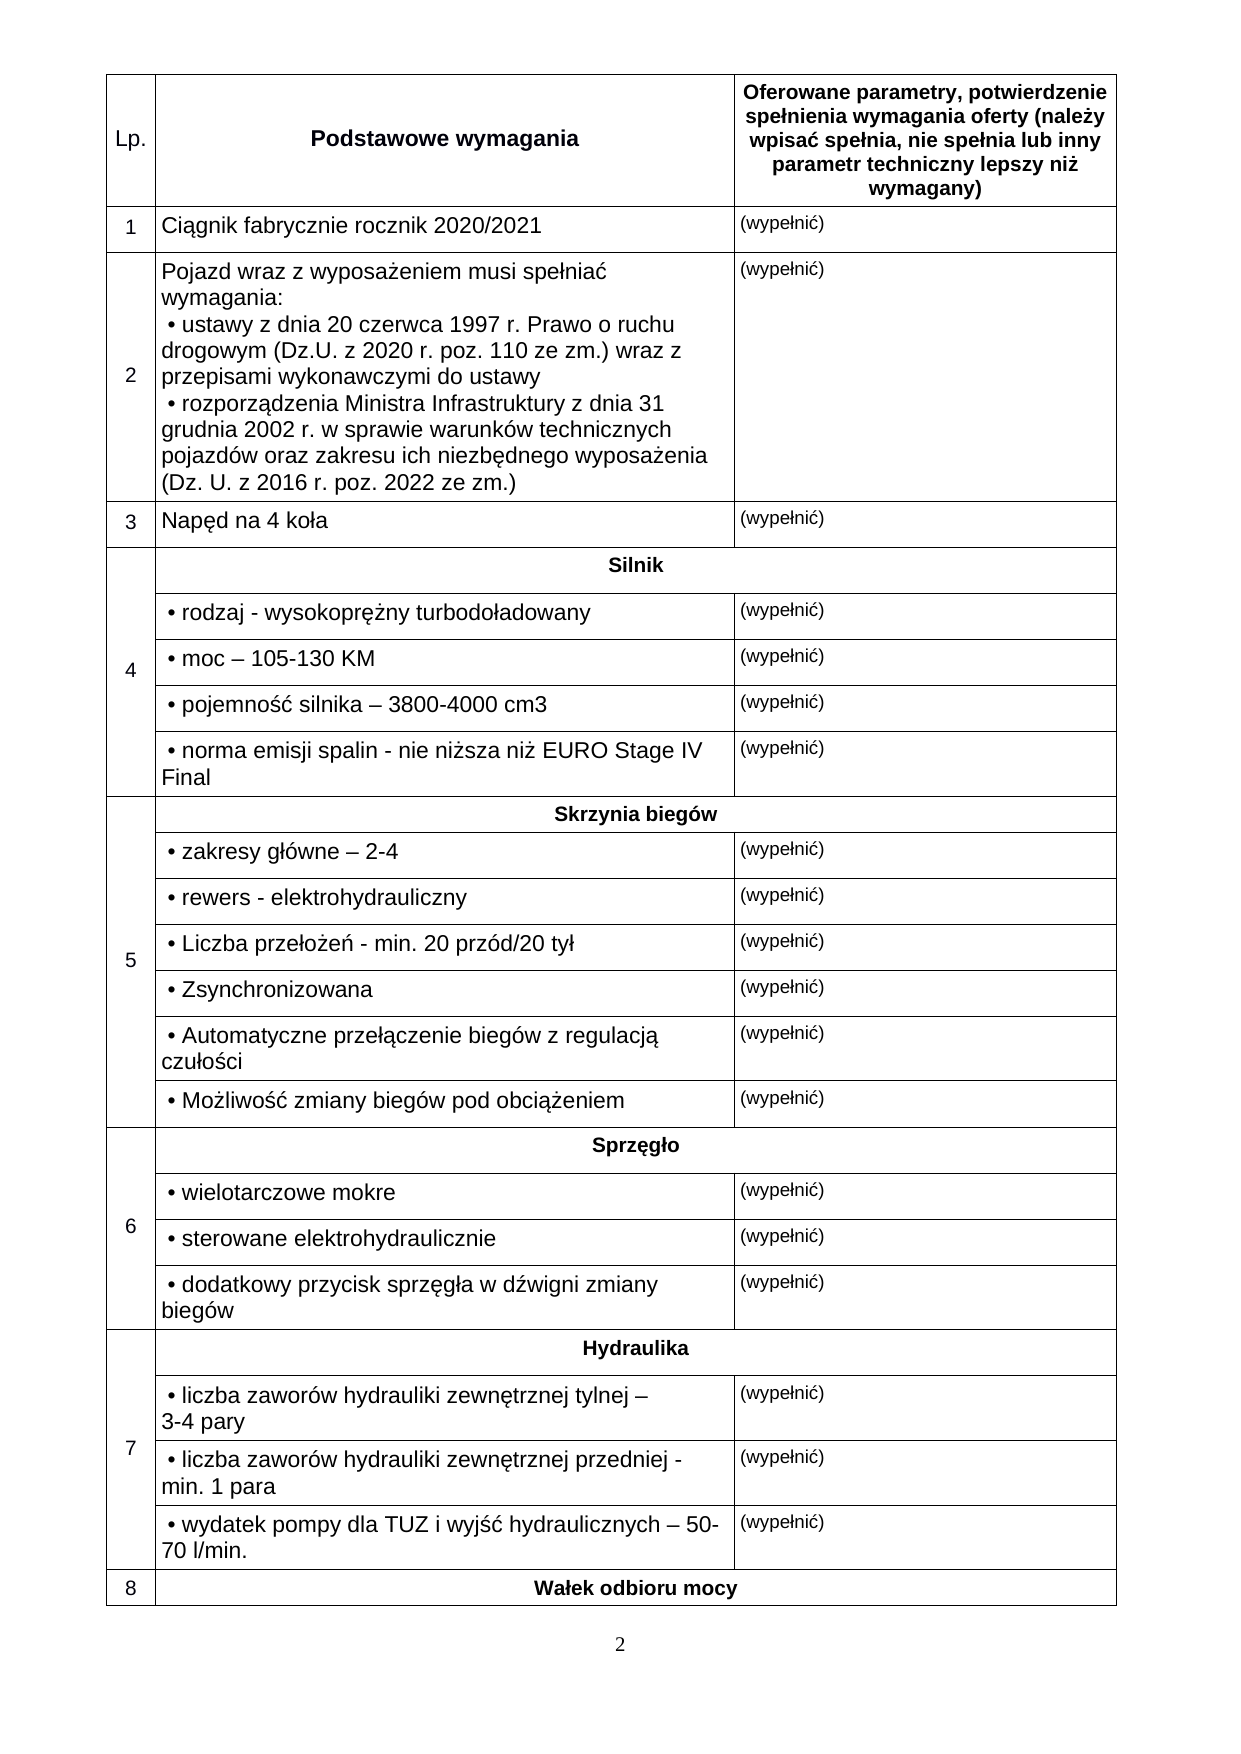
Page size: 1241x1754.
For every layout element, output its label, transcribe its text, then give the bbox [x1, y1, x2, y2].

table_cell 4 [107, 548, 155, 796]
table_cell (wypełnić) [735, 594, 1116, 639]
table_cell Hydraulika [156, 1330, 1116, 1375]
table_cell 6 [107, 1128, 155, 1329]
table_cell (wypełnić) [735, 640, 1116, 685]
table_cell • zakresy główne – 2-4 [156, 833, 734, 878]
table_cell (wypełnić) [735, 502, 1116, 547]
table_cell 7 [107, 1330, 155, 1569]
table_cell • Automatyczne przełączenie biegów z regulacją czułości [156, 1017, 734, 1080]
table_cell • moc – 105-130 KM [156, 640, 734, 685]
table_cell Sprzęgło [156, 1128, 1116, 1172]
table_cell 8 [107, 1570, 155, 1605]
table_cell • sterowane elektrohydraulicznie [156, 1220, 734, 1264]
table_cell Napęd na 4 koła [156, 502, 734, 547]
table_cell • Zsynchronizowana [156, 971, 734, 1016]
table_cell Pojazd wraz z wyposażeniem musi spełniać wymagania: • ustawy z dnia 20 czerwca 1997 r. Prawo o ruchu drogowym (Dz.U. z 2020 r. poz. 110 ze zm.) wraz z przepisami wykonawczymi do ustawy • rozporządzenia Ministra Infrastruktury z dnia 31 grudnia 2002 r. w sprawie warunków technicznych pojazdów oraz zakresu ich niezbędnego wyposażenia (Dz. U. z 2016 r. poz. 2022 ze zm.) [156, 253, 734, 501]
table_cell (wypełnić) [735, 1266, 1116, 1329]
table_cell (wypełnić) [735, 833, 1116, 878]
table_cell (wypełnić) [735, 1376, 1116, 1440]
table_cell • liczba zaworów hydrauliki zewnętrznej tylnej – 3-4 pary [156, 1376, 734, 1440]
table_cell • Liczba przełożeń - min. 20 przód/20 tył [156, 925, 734, 970]
table_cell (wypełnić) [735, 1174, 1116, 1218]
table_cell Ciągnik fabrycznie rocznik 2020/2021 [156, 207, 734, 252]
table_cell • Możliwość zmiany biegów pod obciążeniem [156, 1081, 734, 1126]
table_cell (wypełnić) [735, 1081, 1116, 1126]
table_header Podstawowe wymagania [156, 75, 734, 206]
table_header Oferowane parametry, potwierdzenie spełnienia wymagania oferty (należy wpisać spełnia, nie spełnia lub inny parametr techniczny lepszy niż wymagany) [735, 75, 1116, 206]
table_header Lp. [107, 75, 155, 206]
table_cell • liczba zaworów hydrauliki zewnętrznej przedniej - min. 1 para [156, 1441, 734, 1505]
table_cell 5 [107, 797, 155, 1126]
table_cell (wypełnić) [735, 686, 1116, 731]
table_cell • rewers - elektrohydrauliczny [156, 879, 734, 924]
table_cell (wypełnić) [735, 732, 1116, 796]
table_cell • dodatkowy przycisk sprzęgła w dźwigni zmiany biegów [156, 1266, 734, 1329]
table_cell • pojemność silnika – 3800-4000 cm3 [156, 686, 734, 731]
table_cell 1 [107, 207, 155, 252]
table_cell (wypełnić) [735, 971, 1116, 1016]
table_cell • norma emisji spalin - nie niższa niż EURO Stage IV Final [156, 732, 734, 796]
table_cell 2 [107, 253, 155, 501]
table_cell • wielotarczowe mokre [156, 1174, 734, 1218]
table_cell (wypełnić) [735, 1506, 1116, 1569]
table_cell Silnik [156, 548, 1116, 593]
table_cell (wypełnić) [735, 1220, 1116, 1264]
table_cell • wydatek pompy dla TUZ i wyjść hydraulicznych – 50-70 l/min. [156, 1506, 734, 1569]
table_cell Wałek odbioru mocy [156, 1570, 1116, 1605]
table_cell 3 [107, 502, 155, 547]
table_cell (wypełnić) [735, 1441, 1116, 1505]
table_cell (wypełnić) [735, 879, 1116, 924]
table_cell (wypełnić) [735, 1017, 1116, 1080]
table_cell (wypełnić) [735, 253, 1116, 501]
table_cell (wypełnić) [735, 925, 1116, 970]
table_cell (wypełnić) [735, 207, 1116, 252]
table_cell • rodzaj - wysokoprężny turbodoładowany [156, 594, 734, 639]
table_cell Skrzynia biegów [156, 797, 1116, 832]
